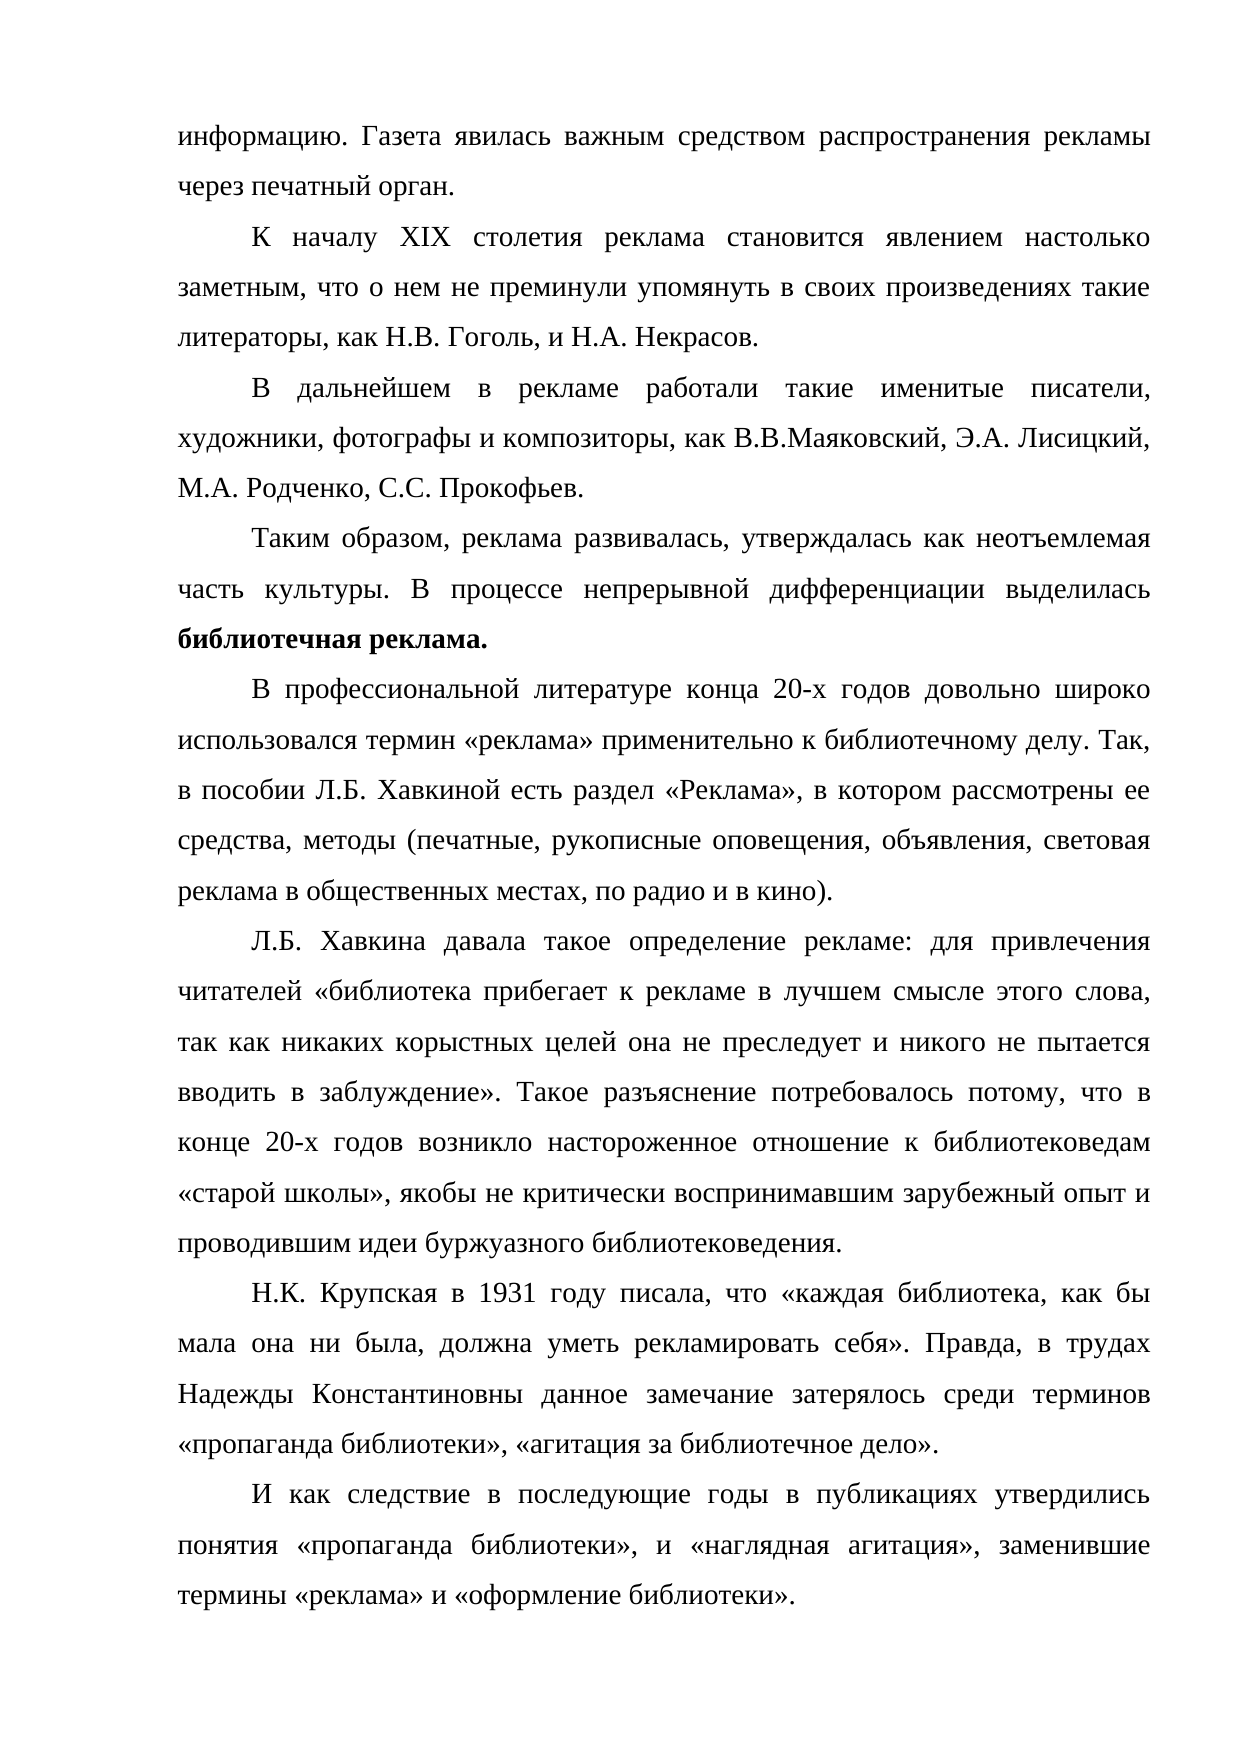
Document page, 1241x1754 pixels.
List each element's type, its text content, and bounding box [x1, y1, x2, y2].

text Л.Б. Хавкина давала такое определение рекламе: для привлечения читателей «библиотека прибегает к рекламе в лучшем смысле этого слова, так как никаких корыстных целей она не преследует и никого не пытается вводить в заблуждение». Такое разъяснение потребовалось потому, что в конце 20-х годов возникло настороженное отношение к библиотековедам «старой школы», якобы не критически воспринимавшим зарубежный опыт и проводившим идеи буржуазного библиотековедения. [177, 923, 1152, 1258]
text И как следствие в последующие годы в публикациях утвердились понятия «пропаганда библиотеки», и «наглядная агитация», заменившие термины «реклама» и «оформление библиотеки». [177, 1477, 1152, 1611]
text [177, 118, 1152, 202]
text В дальнейшем в рекламе работали такие именитые писатели, художники, фотографы и композиторы, как В.В.Маяковский, Э.А. Лисицкий, М.А. Родченко, С.С. Прокофьев. [177, 370, 1152, 504]
text Таким образом, реклама развивалась, утверждалась как неотъемлемая часть культуры. В процессе непрерывной дифференциации выделилась библиотечная реклама. [177, 521, 1152, 655]
text К началу XIX столетия реклама становится явлением настолько заметным, что о нем не преминули упомянуть в своих произведениях такие литераторы, как Н.В. Гоголь, и Н.А. Некрасов. [177, 219, 1152, 353]
text Н.К. Крупская в 1931 году писала, что «каждая библиотека, как бы мала она ни была, должна уметь рекламировать себя». Правда, в трудах Надежды Константиновны данное замечание затерялось среди терминов «пропаганда библиотеки», «агитация за библиотечное дело». [177, 1275, 1152, 1460]
text В профессиональной литературе конца 20-х годов довольно широко использовался термин «реклама» применительно к библиотечному делу. Так, в пособии Л.Б. Хавкиной есть раздел «Реклама», в котором рассмотрены ее средства, методы (печатные, рукописные оповещения, объявления, световая реклама в общественных местах, по радио и в кино). [177, 672, 1152, 906]
